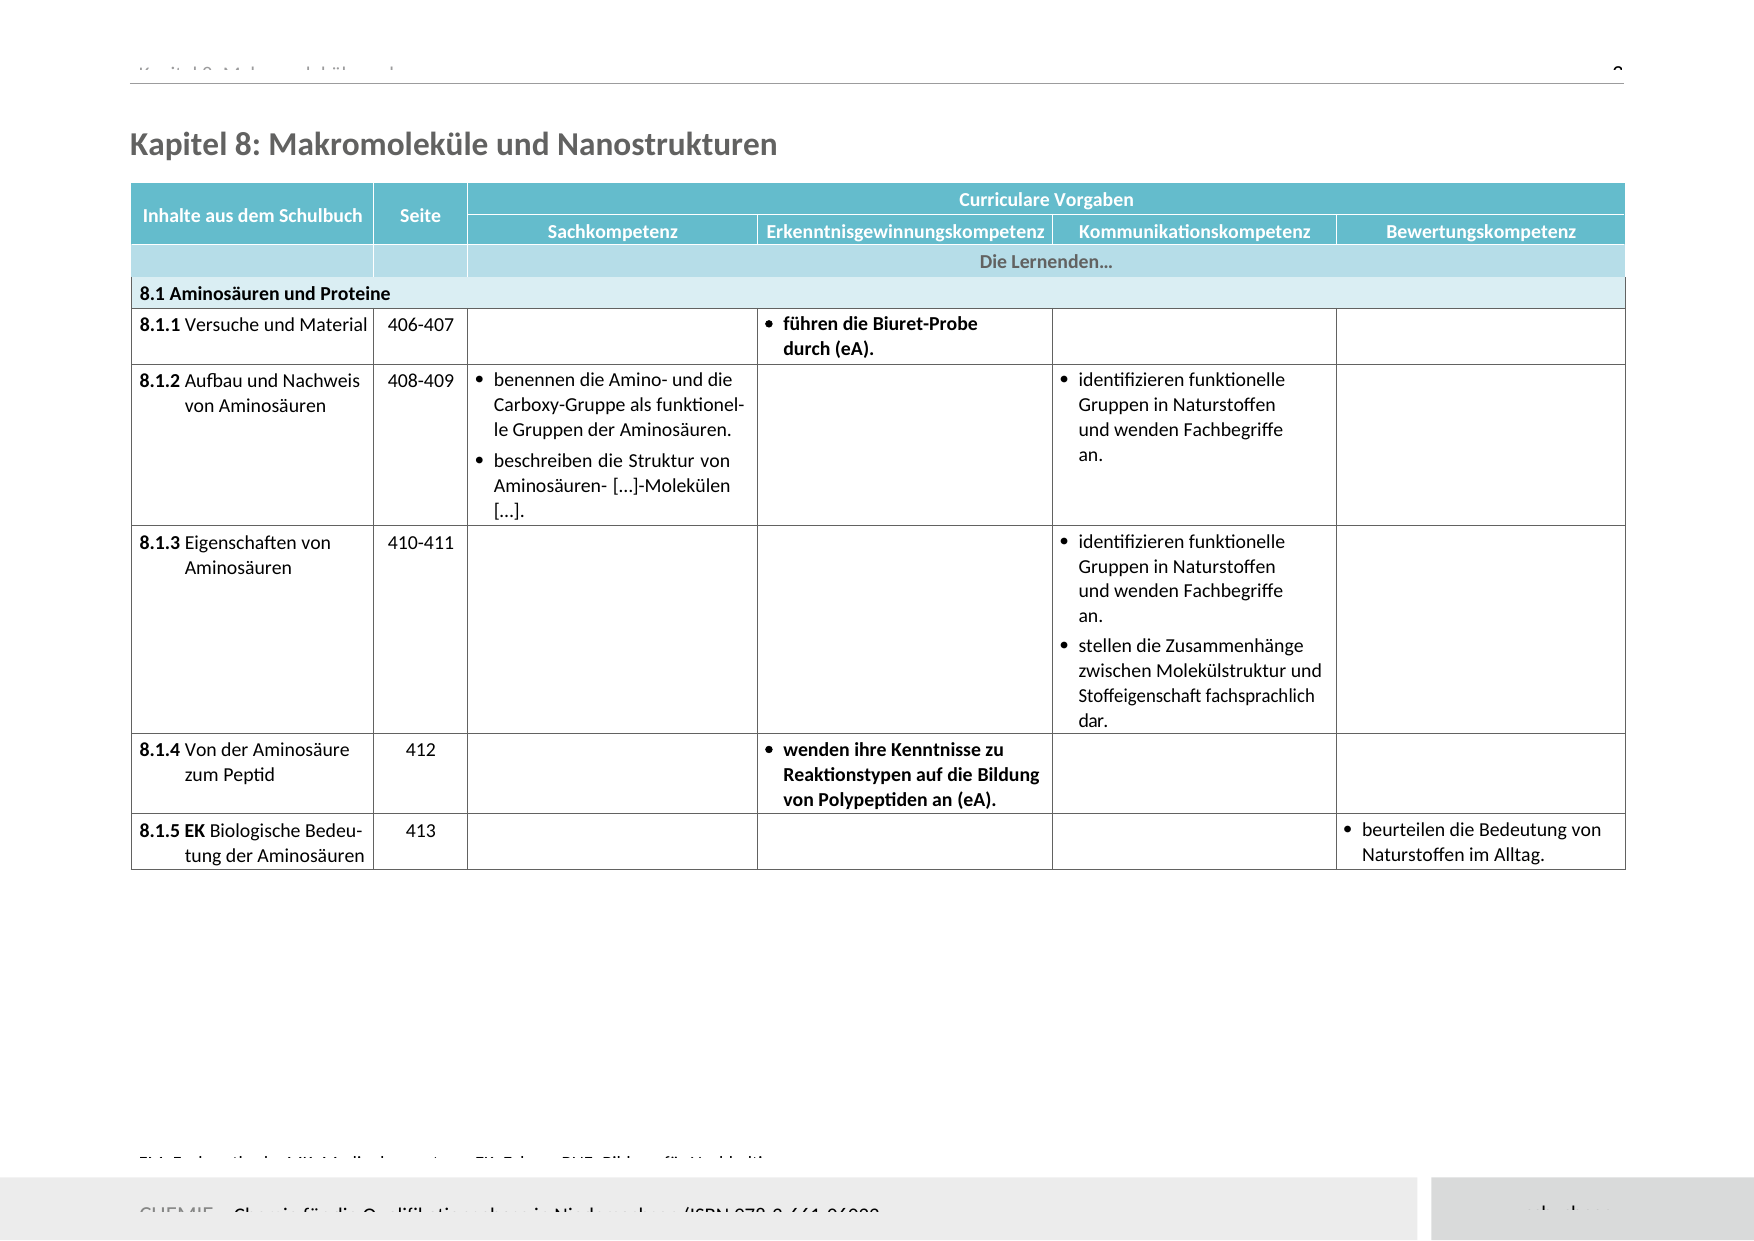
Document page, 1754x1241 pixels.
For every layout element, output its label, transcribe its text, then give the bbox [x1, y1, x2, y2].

table_cell [758, 526, 1052, 733]
table_cell [1053, 814, 1336, 868]
table_cell identifizieren funktionelle Gruppen in Naturstoffen und wenden Fachbegriffe an. stellen die Zusammenhänge zwischen Molekülstruktur und Stoffeigenschaft fachsprachlich dar. [1053, 526, 1336, 733]
table_cell [1053, 734, 1336, 813]
table_cell 8.1.5 EK Biologische Bedeu- tung der Aminosäuren [132, 814, 373, 868]
table_cell 410-411 [374, 526, 467, 733]
table_cell Die Lernenden… [468, 244, 1625, 277]
table_cell [1337, 734, 1625, 813]
table_cell [468, 734, 757, 813]
text Kapitel 8: Makromoleküle und Nanostrukturen [130, 123, 1639, 163]
table_cell 8.1.4 Von der Aminosäure zum Peptid [132, 734, 373, 813]
table_cell [1337, 309, 1625, 364]
table_cell Bewertungskompetenz [1337, 214, 1625, 244]
table_cell 408-409 [374, 365, 467, 525]
table_cell 412 [374, 734, 467, 813]
table_cell [468, 814, 757, 868]
table_cell Sachkompetenz [468, 215, 757, 244]
table_cell [374, 245, 467, 277]
table_cell [1337, 526, 1625, 733]
table_cell führen die Biuret-Probe durch (eA). [758, 309, 1052, 364]
table_cell [758, 814, 1052, 868]
table_cell 8.1.3 Eigenschaften von Aminosäuren [132, 526, 373, 733]
table_cell Kommunikationskompetenz [1053, 215, 1336, 244]
table_cell [1053, 309, 1336, 364]
table_cell [131, 244, 373, 277]
table_header Inhalte aus dem Schulbuch [131, 183, 373, 244]
table_cell 8.1.2 Aufbau und Nachweis von Aminosäuren [132, 365, 373, 525]
table_cell [758, 365, 1052, 525]
table_cell [1337, 365, 1625, 525]
table_cell [468, 526, 757, 733]
table_cell benennen die Amino- und die Carboxy-Gruppe als funktionel- le Gruppen der Aminosäuren. beschreiben die Struktur von Aminosäuren- […]-Molekülen […]. [468, 365, 757, 525]
table_cell 413 [374, 814, 467, 868]
table_header Seite [374, 183, 467, 244]
table_cell 406-407 [374, 309, 467, 364]
table_cell identifizieren funktionelle Gruppen in Naturstoffen und wenden Fachbegriffe an. [1053, 365, 1336, 525]
table_cell wenden ihre Kenntnisse zu Reaktionstypen auf die Bildung von Polypeptiden an (eA). [758, 734, 1052, 813]
table_cell Erkenntnisgewinnungskompetenz [758, 215, 1052, 244]
table_cell 8.1.1 Versuche und Material [132, 309, 373, 364]
table_cell [468, 309, 757, 364]
table_cell beurteilen die Bedeutung von Naturstoffen im Alltag. [1337, 814, 1625, 868]
table_header Curriculare Vorgaben [468, 183, 1625, 214]
table_cell 8.1 Aminosäuren und Proteine [132, 277, 1625, 308]
